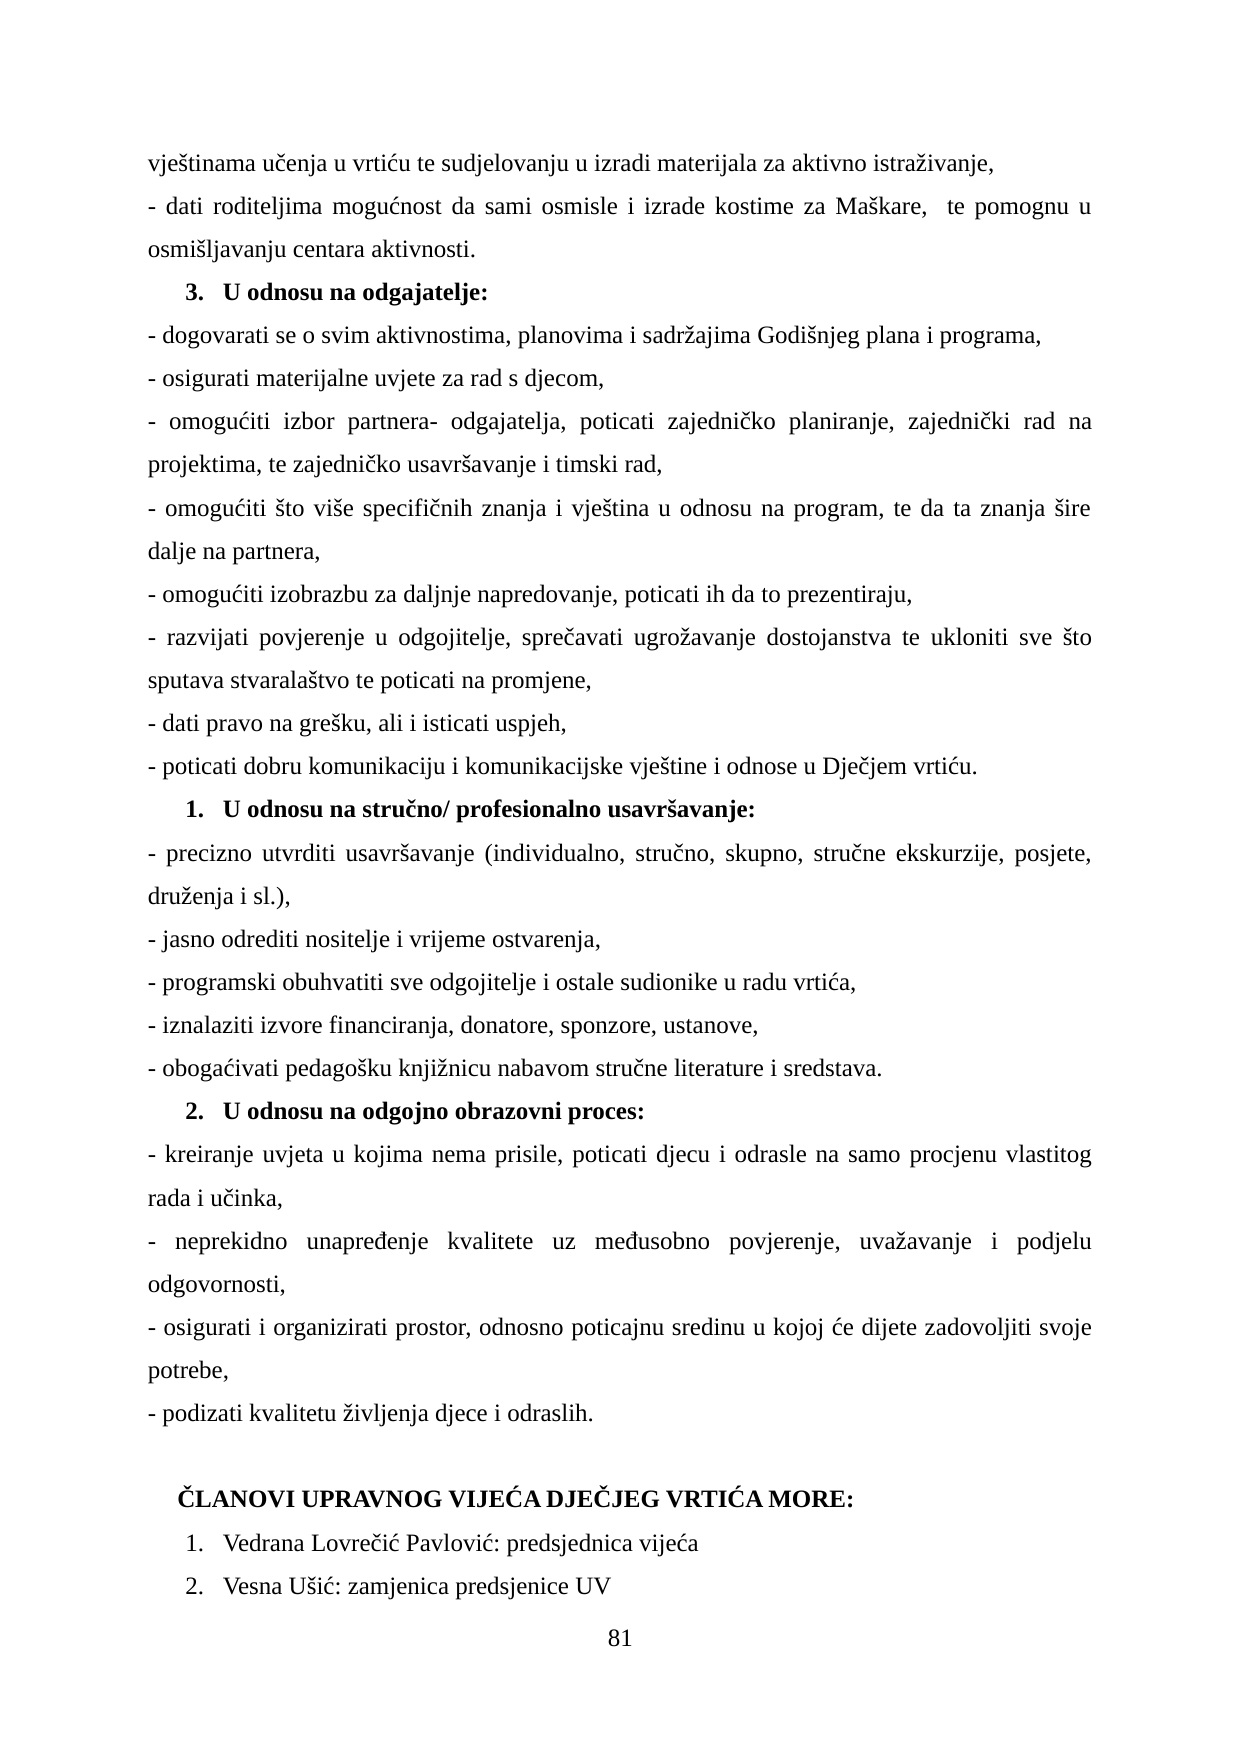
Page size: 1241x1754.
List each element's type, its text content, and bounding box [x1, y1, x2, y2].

text ČLANOVI UPRAVNOG VIJEĆA DJEČJEG VRTIĆA MORE: [177, 1484, 1093, 1513]
text - omogućiti izobrazbu za daljnje napredovanje, poticati ih da to prezentiraju, [148, 579, 1093, 608]
text - programski obuhvatiti sve odgojitelje i ostale sudionike u radu vrtića, [148, 967, 1093, 996]
list Vesna Ušić: zamjenica predsjenice UV [185, 1571, 1093, 1599]
text - dogovarati se o svim aktivnostima, planovima i sadržajima Godišnjeg plana i programa, [148, 320, 1093, 349]
text - iznalaziti izvore financiranja, donatore, sponzore, ustanove, [148, 1010, 1093, 1039]
text - kreiranje uvjeta u kojima nema prisile, poticati djecu i odrasle na samo procjenu vlastitog rada i učinka, [148, 1139, 1093, 1211]
list Vedrana Lovrečić Pavlović: predsjednica vijeća [185, 1528, 1093, 1556]
text - jasno odrediti nositelje i vrijeme ostvarenja, [148, 924, 1093, 953]
text - precizno utvrditi usavršavanje (individualno, stručno, skupno, stručne ekskurzije, posjete, druženja i sl.), [148, 838, 1093, 909]
text - razvijati povjerenje u odgojitelje, sprečavati ugrožavanje dostojanstva te ukloniti sve što sputava stvaralaštvo te poticati na promjene, [148, 622, 1093, 694]
list U odnosu na odgojno obrazovni proces: [185, 1096, 1093, 1125]
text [148, 148, 1093, 176]
text - neprekidno unapređenje kvalitete uz međusobno povjerenje, uvažavanje i podjelu odgovornosti, [148, 1226, 1093, 1298]
text - osigurati materijalne uvjete za rad s djecom, [148, 363, 1093, 392]
list U odnosu na stručno/ profesionalno usavršavanje: [185, 794, 1093, 823]
list U odnosu na odgajatelje: [185, 277, 1093, 306]
text - podizati kvalitetu življenja djece i odraslih. [148, 1398, 1093, 1427]
text - poticati dobru komunikaciju i komunikacijske vještine i odnose u Dječjem vrtiću. [148, 751, 1093, 780]
text - obogaćivati pedagošku knjižnicu nabavom stručne literature i sredstava. [148, 1053, 1093, 1082]
text - osigurati i organizirati prostor, odnosno poticajnu sredinu u kojoj će dijete zadovoljiti svoje potrebe, [148, 1312, 1093, 1384]
text - dati roditeljima mogućnost da sami osmisle i izrade kostime za Maškare, te pomognu u osmišljavanju centara aktivnosti. [148, 191, 1093, 263]
text - omogućiti što više specifičnih znanja i vještina u odnosu na program, te da ta znanja šire dalje na partnera, [148, 493, 1093, 564]
text - dati pravo na grešku, ali i isticati uspjeh, [148, 708, 1093, 737]
text - omogućiti izbor partnera- odgajatelja, poticati zajedničko planiranje, zajednički rad na projektima, te zajedničko usavršavanje i timski rad, [148, 406, 1093, 478]
